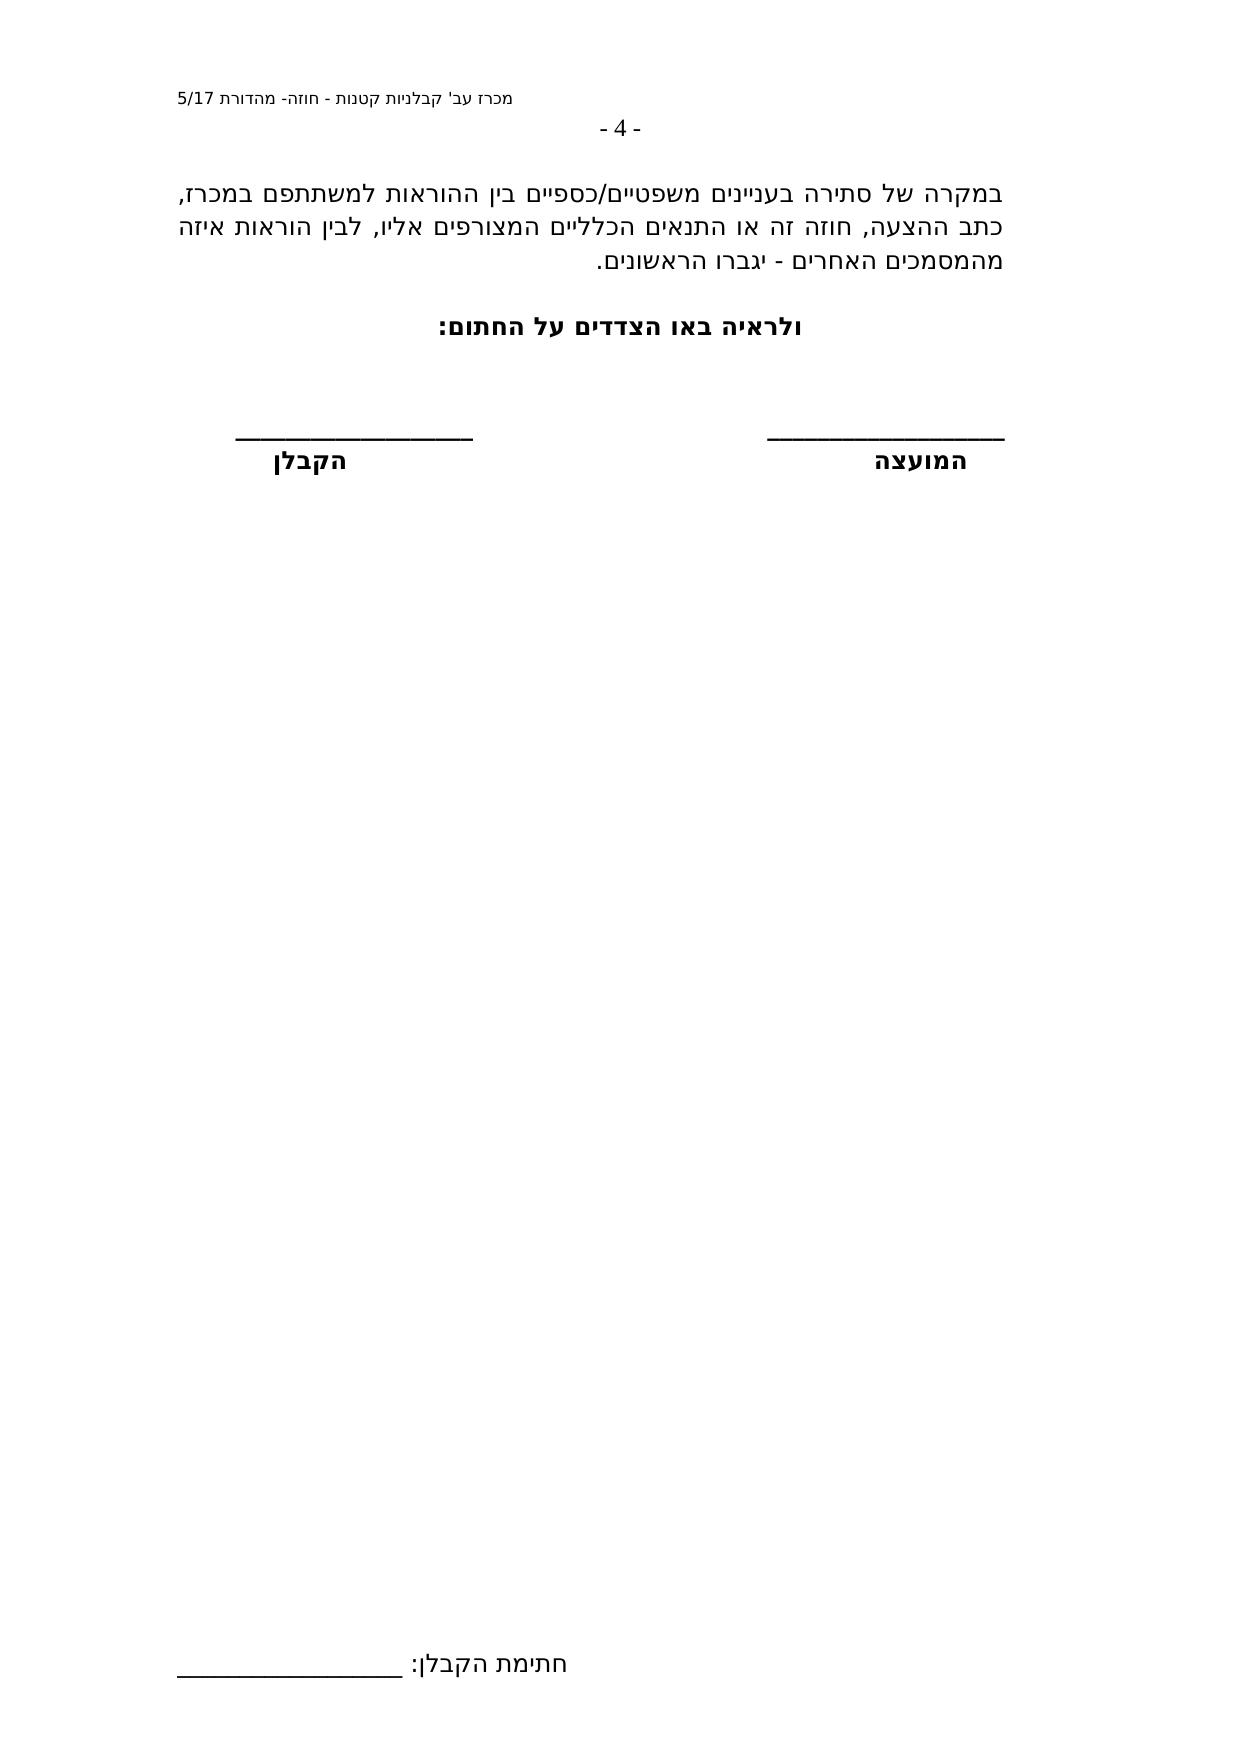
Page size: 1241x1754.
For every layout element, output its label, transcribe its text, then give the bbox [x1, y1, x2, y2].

text ___________________ ___________________ [177, 408, 1063, 442]
text המועצה הקבלן [177, 442, 1063, 475]
text ולראיה באו הצדדים על החתום: [177, 308, 1063, 342]
text במקרה של סתירה בעניינים משפטיים/כספיים בין ההוראות למשתתפם במכרז, כתב ההצעה, חוזה זה או התנאים הכלליים המצורפים אליו, לבין הוראות איזה מהמסמכים האחרים - יגברו הראשונים. [177, 175, 1063, 275]
